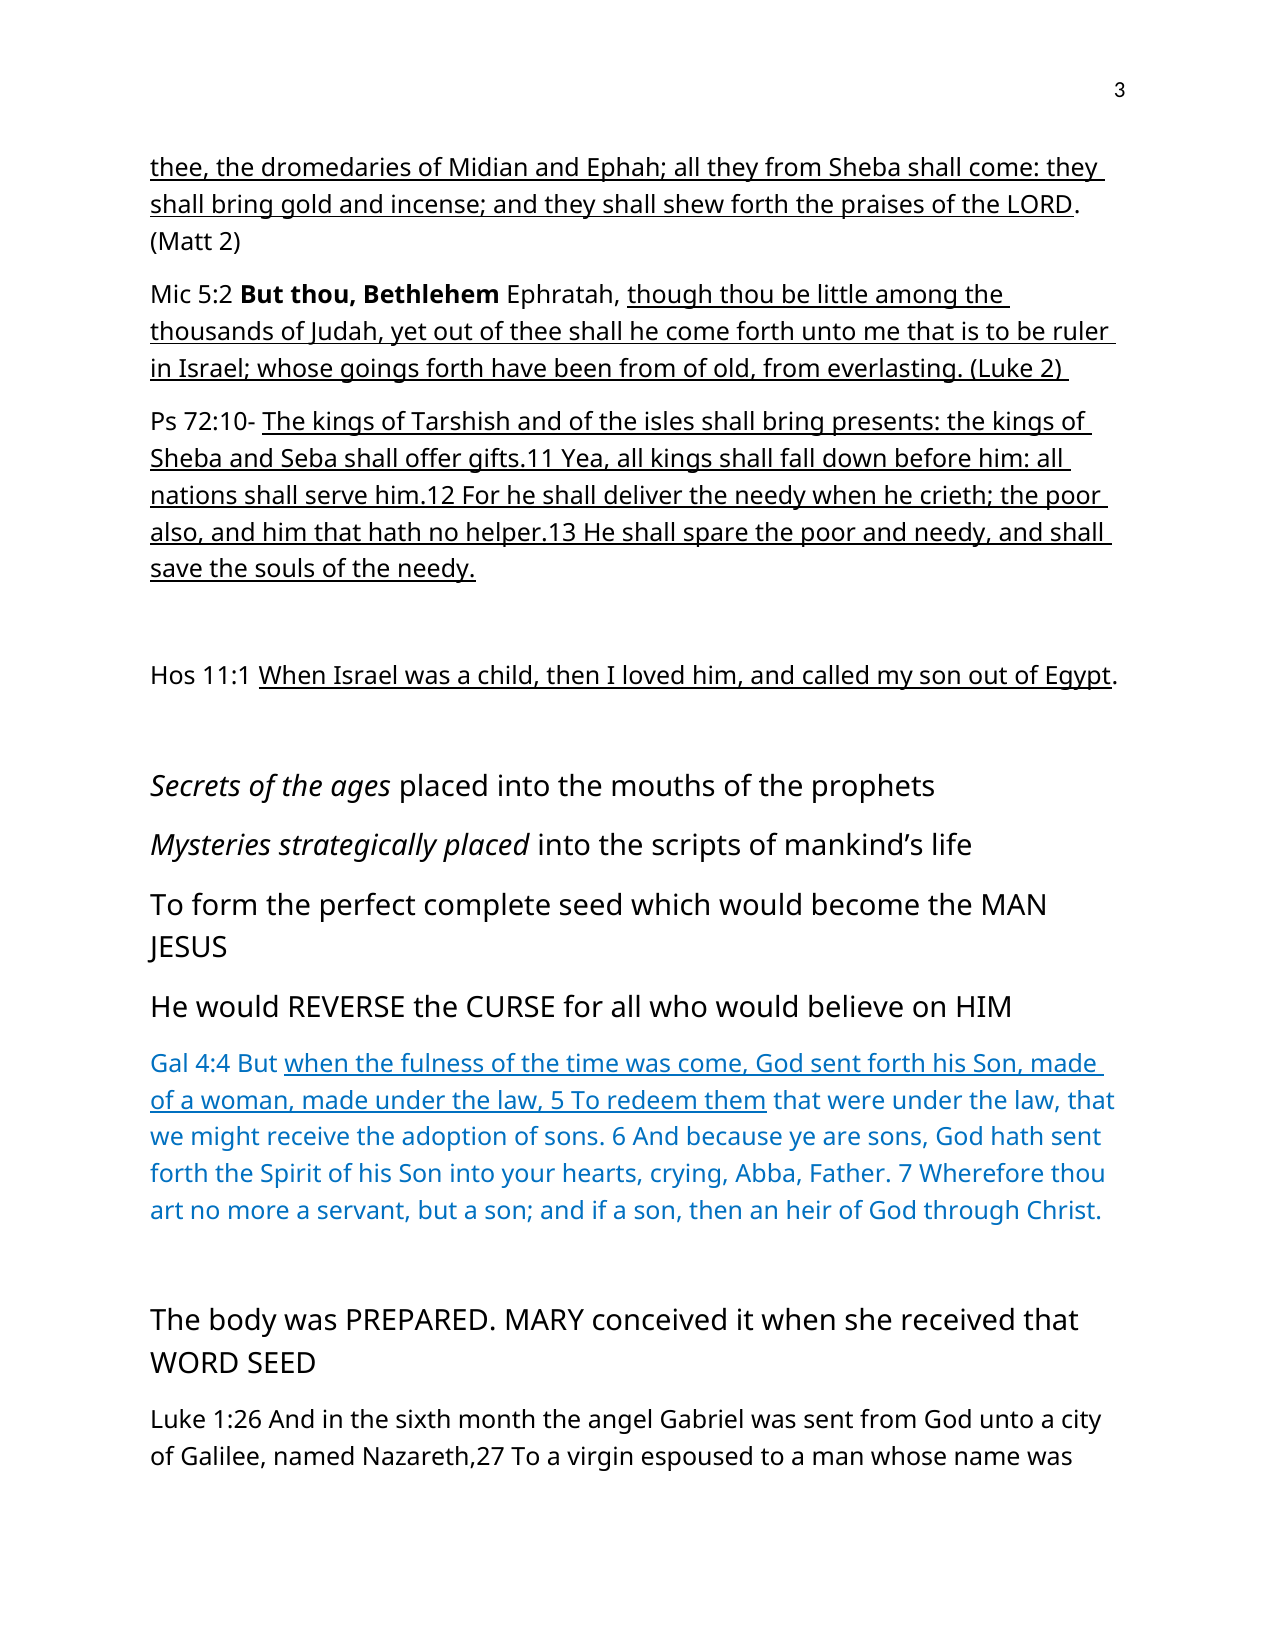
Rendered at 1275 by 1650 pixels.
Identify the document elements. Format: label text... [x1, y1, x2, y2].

text The body was PREPARED. MARY conceived it when she received that WORD SEED [150, 1299, 1125, 1382]
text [150, 150, 1125, 258]
text Hos 11:1 When Israel was a child, then I loved him, and called my son out of Egypt. [150, 658, 1125, 692]
text Secrets of the ages placed into the mouths of the prophets [150, 765, 1125, 804]
text Mysteries strategically placed into the scripts of mankind’s life [150, 824, 1125, 864]
text Gal 4:4 But when the fulness of the time was come, God sent forth his Son, made of a woman, made under the law, 5 To redeem them that were under the law, that we might receive the adoption of sons. 6 And because ye are sons, God hath sent forth the Spirit of his Son into your hearts, crying, Abba, Father. 7 Wherefore thou art no more a servant, but a son; and if a son, then an heir of God through Christ. [150, 1046, 1125, 1227]
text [150, 1402, 1125, 1473]
text He would REVERSE the CURSE for all who would believe on HIM [150, 986, 1125, 1026]
text Ps 72:10- The kings of Tarshish and of the isles shall bring presents: the kings of Sheba and Seba shall offer gifts.11 Yea, all kings shall fall down before him: all nations shall serve him.12 For he shall deliver the needy when he crieth; the poor also, and him that hath no helper.13 He shall spare the poor and needy, and shall save the souls of the needy. [150, 404, 1125, 585]
text Mic 5:2 But thou, Bethlehem Ephratah, though thou be little among the thousands of Judah, yet out of thee shall he come forth unto me that is to be ruler in Israel; whose goings forth have been from of old, from everlasting. (Luke 2) [150, 277, 1125, 384]
text To form the perfect complete seed which would become the MAN JESUS [150, 884, 1125, 966]
